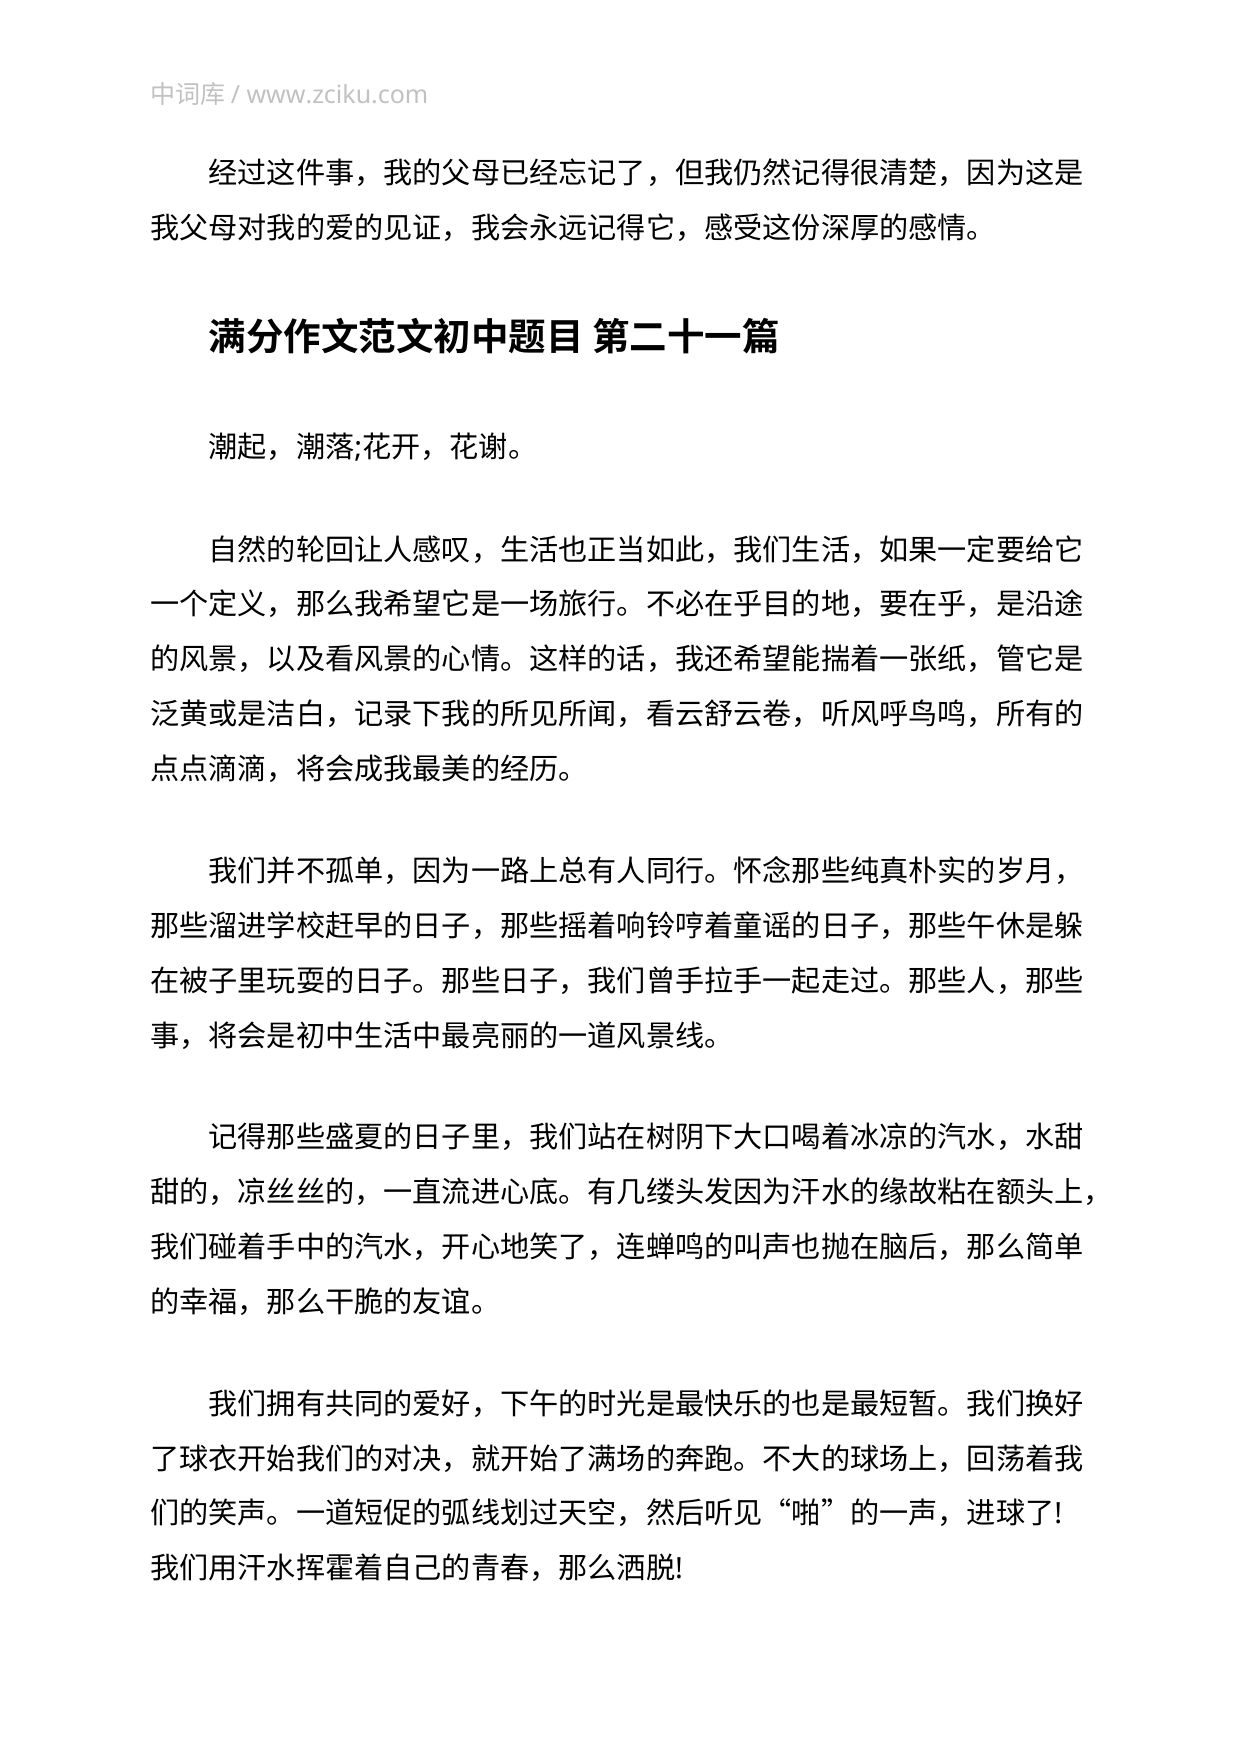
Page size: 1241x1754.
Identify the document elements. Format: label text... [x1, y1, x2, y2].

text 记得那些盛夏的日子里，我们站在树阴下大口喝着冰凉的汽水，水甜甜的，凉丝丝的，一直流进心底。有几缕头发因为汗水的缘故粘在额头上，我们碰着手中的汽水，开心地笑了，连蝉鸣的叫声也抛在脑后，那么简单的幸福，那么干脆的友谊。 [150, 1114, 1090, 1321]
text 经过这件事，我的父母已经忘记了，但我仍然记得很清楚，因为这是我父母对我的爱的见证，我会永远记得它，感受这份深厚的感情。 [150, 150, 1090, 247]
text 我们拥有共同的爱好，下午的时光是最快乐的也是最短暂。我们换好了球衣开始我们的对决，就开始了满场的奔跑。不大的球场上，回荡着我们的笑声。一道短促的弧线划过天空，然后听见“啪”的一声，进球了!我们用汗水挥霍着自己的青春，那么洒脱! [150, 1380, 1090, 1587]
text 满分作文范文初中题目 第二十一篇 [150, 307, 1090, 361]
text 我们并不孤单，因为一路上总有人同行。怀念那些纯真朴实的岁月，那些溜进学校赶早的日子，那些摇着响铃哼着童谣的日子，那些午休是躲在被子里玩耍的日子。那些日子，我们曾手拉手一起走过。那些人，那些事，将会是初中生活中最亮丽的一道风景线。 [150, 847, 1090, 1054]
text 潮起，潮落;花开，花谢。 [150, 424, 1090, 466]
text 自然的轮回让人感叹，生活也正当如此，我们生活，如果一定要给它一个定义，那么我希望它是一场旅行。不必在乎目的地，要在乎，是沿途的风景，以及看风景的心情。这样的话，我还希望能揣着一张纸，管它是泛黄或是洁白，记录下我的所见所闻，看云舒云卷，听风呼鸟鸣，所有的点点滴滴，将会成我最美的经历。 [150, 526, 1090, 788]
